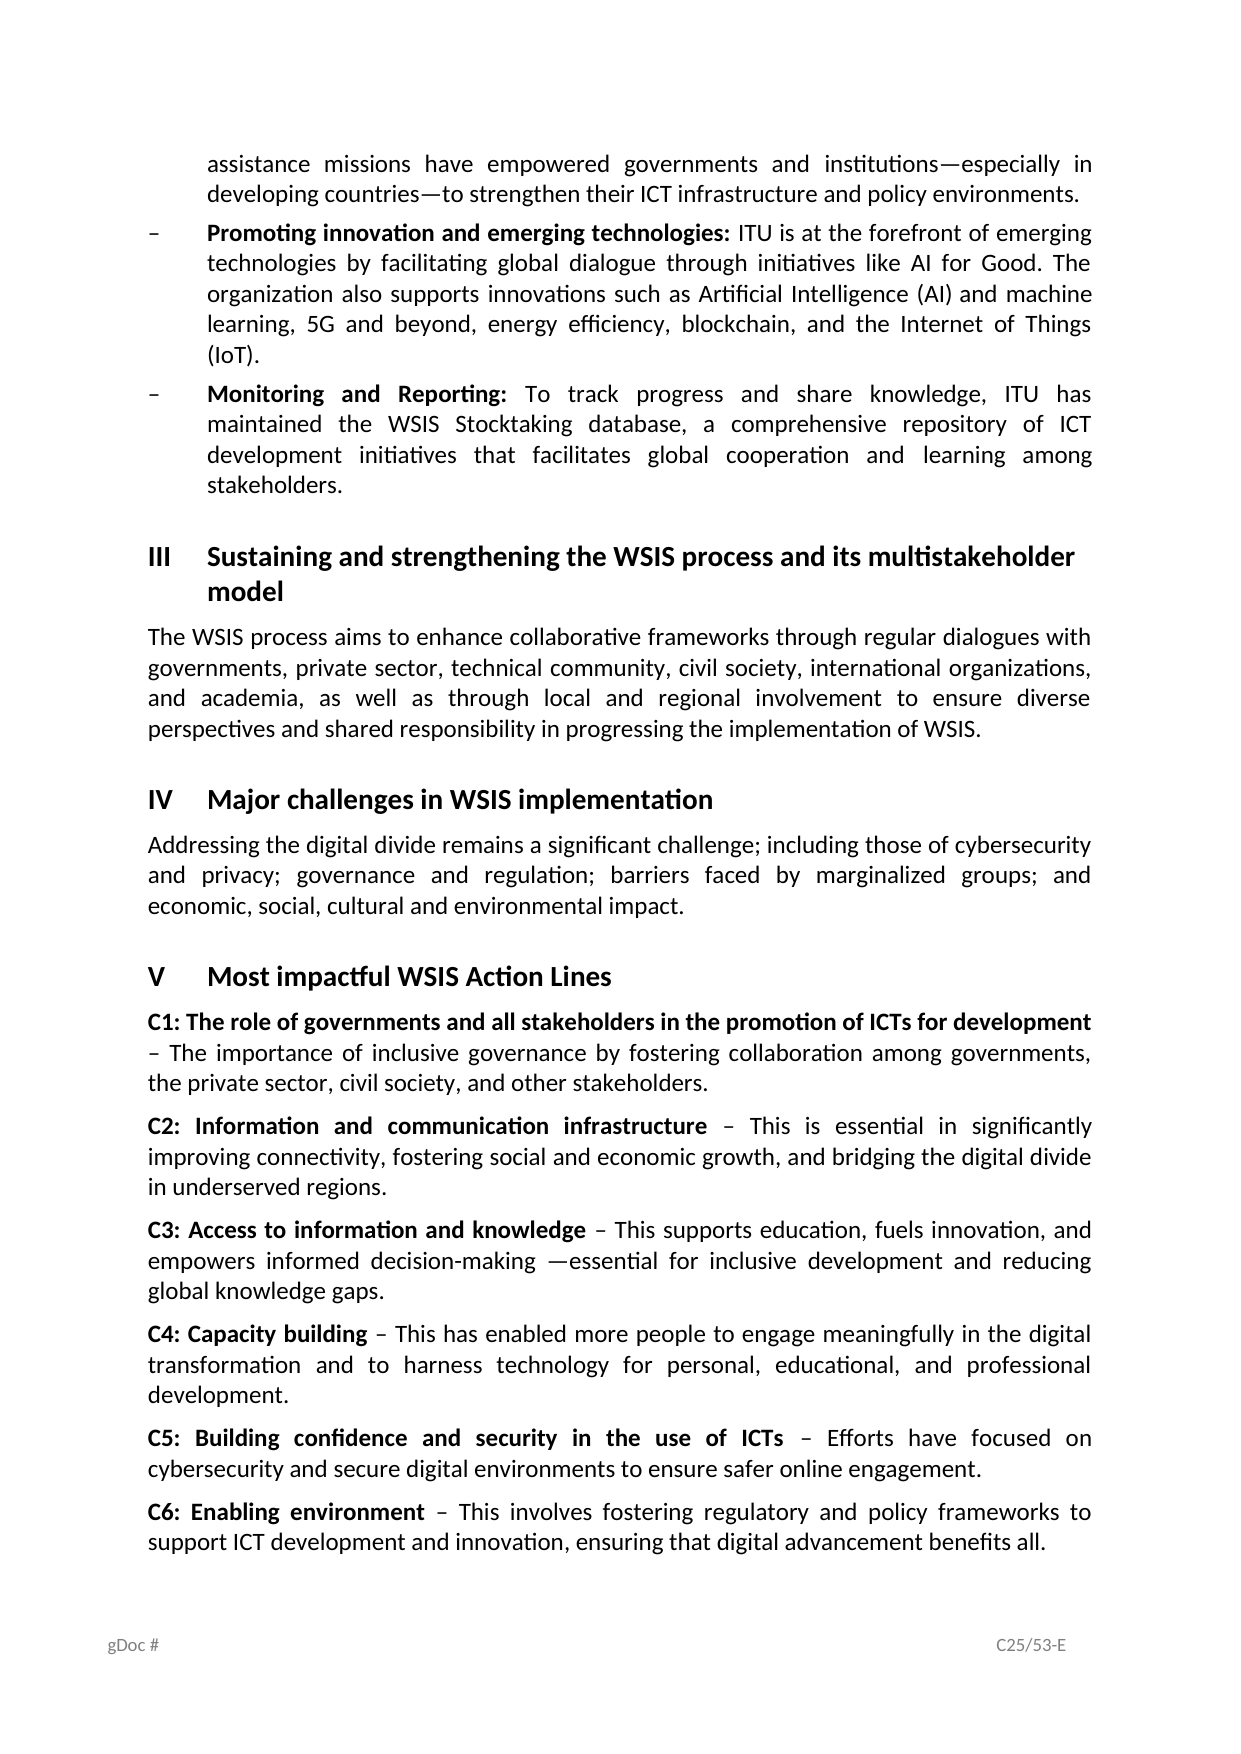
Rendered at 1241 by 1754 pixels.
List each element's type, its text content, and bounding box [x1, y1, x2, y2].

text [148, 148, 1092, 209]
text Addressing the digital divide remains a significant challenge; including those of cybersecurity and privacy; governance and regulation; barriers faced by marginalized groups; and economic, social, cultural and environmental impact. [148, 829, 1092, 921]
text C3: Access to information and knowledge – This supports education, fuels innovation, and empowers informed decision-making —essential for inclusive development and reducing global knowledge gaps. [148, 1214, 1092, 1306]
text C2: Information and communication infrastructure – This is essential in significantly improving connectivity, fostering social and economic growth, and bridging the digital divide in underserved regions. [148, 1110, 1092, 1202]
text C1: The role of governments and all stakeholders in the promotion of ICTs for development – The importance of inclusive governance by fostering collaboration among governments, the private sector, civil society, and other stakeholders. [148, 1006, 1092, 1098]
text C5: Building confidence and security in the use of ICTs – Efforts have focused on cybersecurity and secure digital environments to ensure safer online engagement. [148, 1422, 1092, 1483]
text – Promoting innovation and emerging technologies: ITU is at the forefront of emerging technologies by facilitating global dialogue through initiatives like AI for Good. The organization also supports innovations such as Artificial Intelligence (AI) and machine learning, 5G and beyond, energy efficiency, blockchain, and the Internet of Things (IoT). [148, 217, 1092, 370]
text The WSIS process aims to enhance collaborative frameworks through regular dialogues with governments, private sector, technical community, civil society, international organizations, and academia, as well as through local and regional involvement to ensure diverse perspectives and shared responsibility in progressing the implementation of WSIS. [148, 621, 1092, 743]
subtitle IV Major challenges in WSIS implementation [148, 781, 1092, 817]
subtitle III Sustaining and strengthening the WSIS process and its multistakeholder model [148, 538, 1092, 609]
subtitle V Most impactful WSIS Action Lines [148, 958, 1092, 994]
text C6: Enabling environment – This involves fostering regulatory and policy frameworks to support ICT development and innovation, ensuring that digital advancement benefits all. [148, 1496, 1092, 1557]
text C4: Capacity building – This has enabled more people to engage meaningfully in the digital transformation and to harness technology for personal, educational, and professional development. [148, 1318, 1092, 1410]
text – Monitoring and Reporting: To track progress and share knowledge, ITU has maintained the WSIS Stocktaking database, a comprehensive repository of ICT development initiatives that facilitates global cooperation and learning among stakeholders. [148, 378, 1092, 500]
